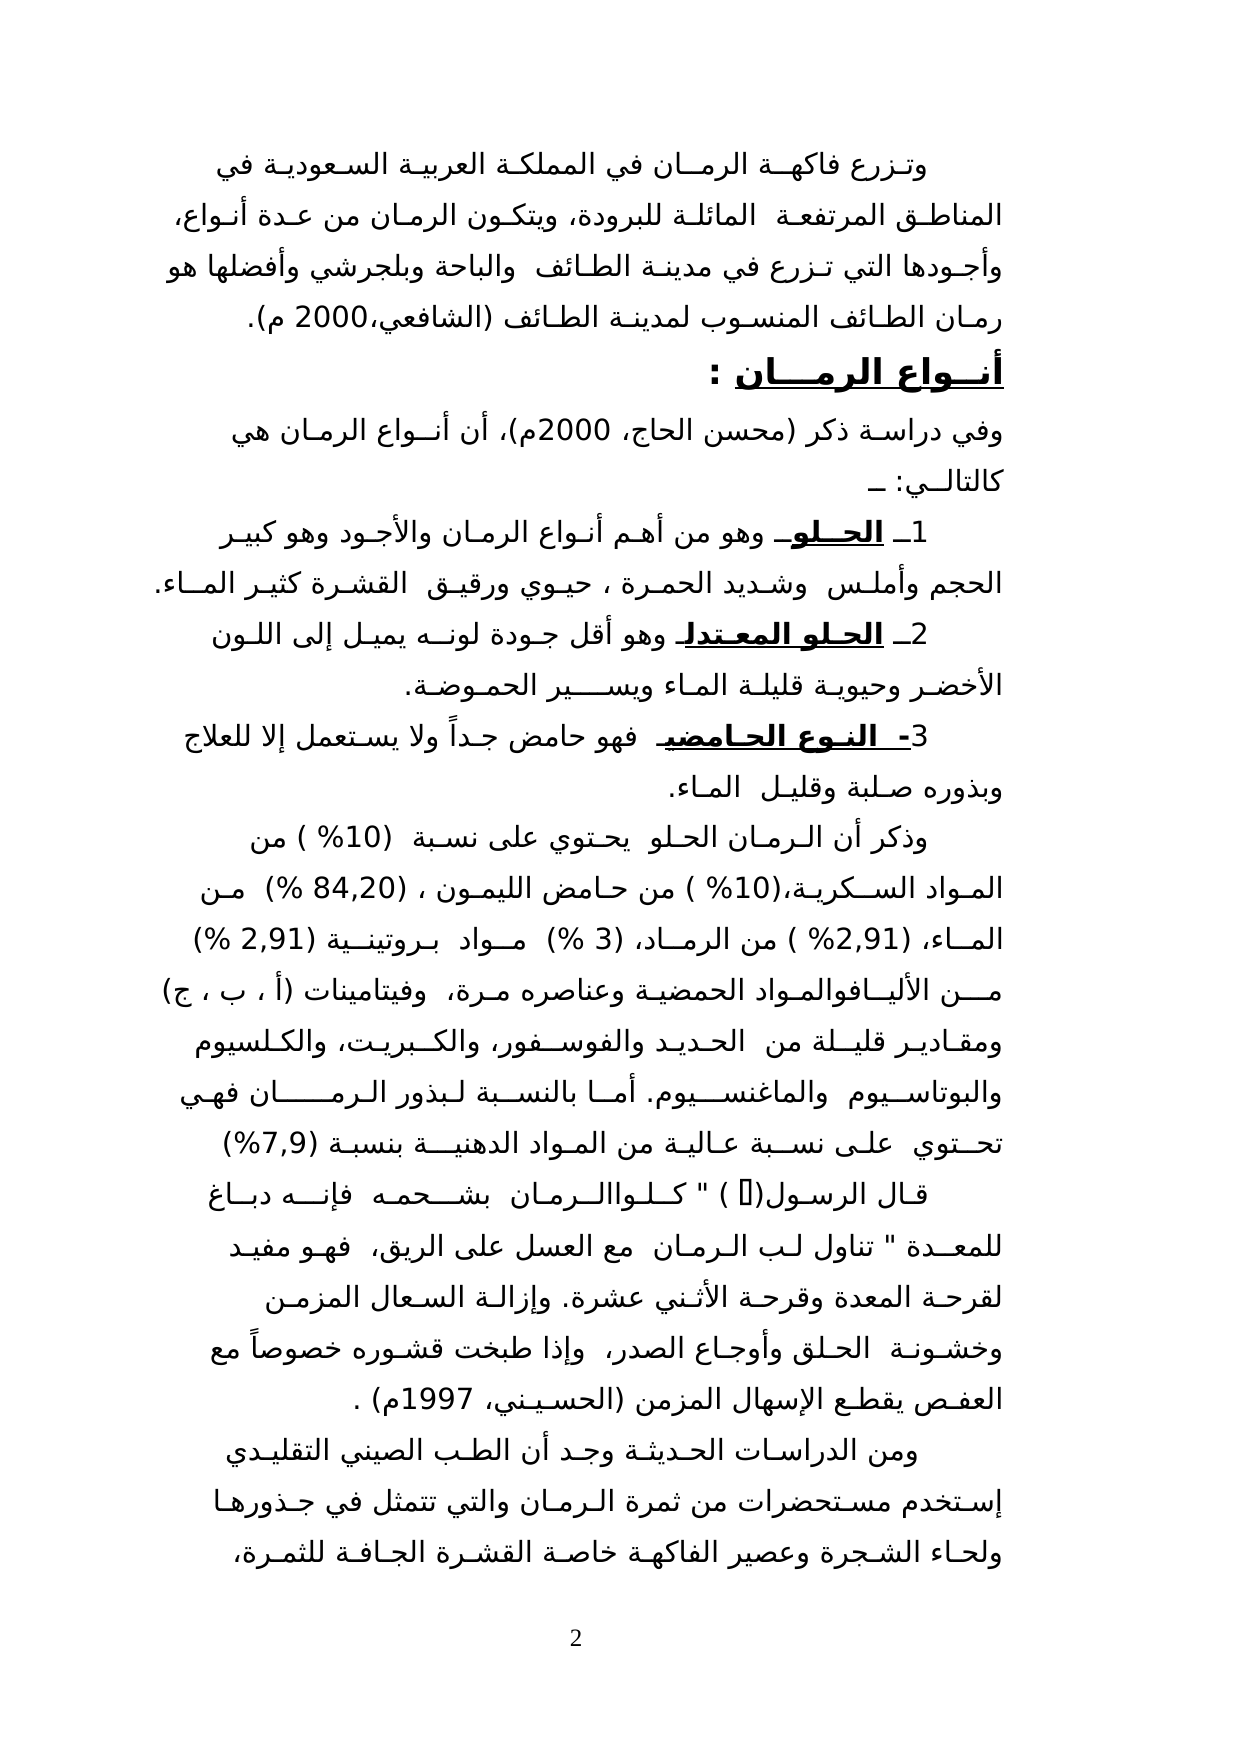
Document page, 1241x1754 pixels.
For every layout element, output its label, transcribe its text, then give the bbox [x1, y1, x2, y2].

text أنــواع الرمـــان : [148, 351, 1004, 393]
text 3- النـوع الحـامضيـ فهو حامض جـداً ولا يسـتعمل إلا للعلاج وبذوره صـلبة وقليـل المـاء. [148, 719, 1004, 804]
text 2ــ الحـلو المعـتدلـ وهو أقل جـودة لونــه يميـل إلى اللـون الأخضـر وحيويـة قليلـة المـاء ويســــير الحمـوضـة. [148, 617, 1004, 702]
text وفي دراسـة ذكر (محسن الحاج، 2000م)، أن أنــواع الرمـان هي كالتالــي: ــ [148, 413, 1004, 498]
text وذكر أن الـرمـان الحـلو يحـتوي على نسـبة (10% ) من المـواد الســكريـة،(10% ) من حـامض الليمـون ، (20‚84 %) مـن المــاء، (91‚2% ) من الرمــاد، (3 %) مــواد بـروتينــية (91‚2 %) مـــن الأليــافوالمـواد الحمضيـة وعناصره مـرة، وفيتامينات (أ ، ب ، ج) ومقـاديـر قليــلة من الحـديـد والفوســفور، والكــبريـت، والكـلسيوم والبوتاســيوم والماغنســـيوم. أمــا بالنســبة لـبذور الـرمــــــان فهـي تحــتوي علـى نســبة عـاليـة من المـواد الدهنيـــة بنسبـة (7,9%) قـال الرسـول( ) " كــلـواالــرمـان بشـــحمـه فإنـــه دبــاغ للمعــدة " تناول لـب الـرمـان مع العسل على الريق، فهـو مفيـد لقرحـة المعدة وقرحـة الأثـني عشرة. وإزالـة السـعال المزمـن وخشـونـة الحـلق وأوجـاع الصدر، وإذا طبخت قشـوره خصوصاً مع العفـص يقطـع الإسهال المزمن (الحسـيـني، 1997م) . [148, 821, 1004, 1416]
text 1ــ الحــلوــ وهو من أهـم أنـواع الرمـان والأجـود وهو كبيـر الحجم وأملـس وشـديد الحمـرة ، حيـوي ورقيـق القشـرة كثيـر المــاء. [148, 515, 1004, 600]
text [148, 1433, 1004, 1569]
text وتـزرع فاكهــة الرمــان في المملكـة العربيـة السـعوديـة في المناطـق المرتفعـة المائلـة للبرودة، ويتكـون الرمـان من عـدة أنـواع، وأجـودها التي تـزرع في مدينـة الطـائف والباحة وبلجرشي وأفضلها هو رمـان الطـائف المنسـوب لمدينـة الطـائف (الشافعي،2000 م). [148, 148, 1004, 334]
